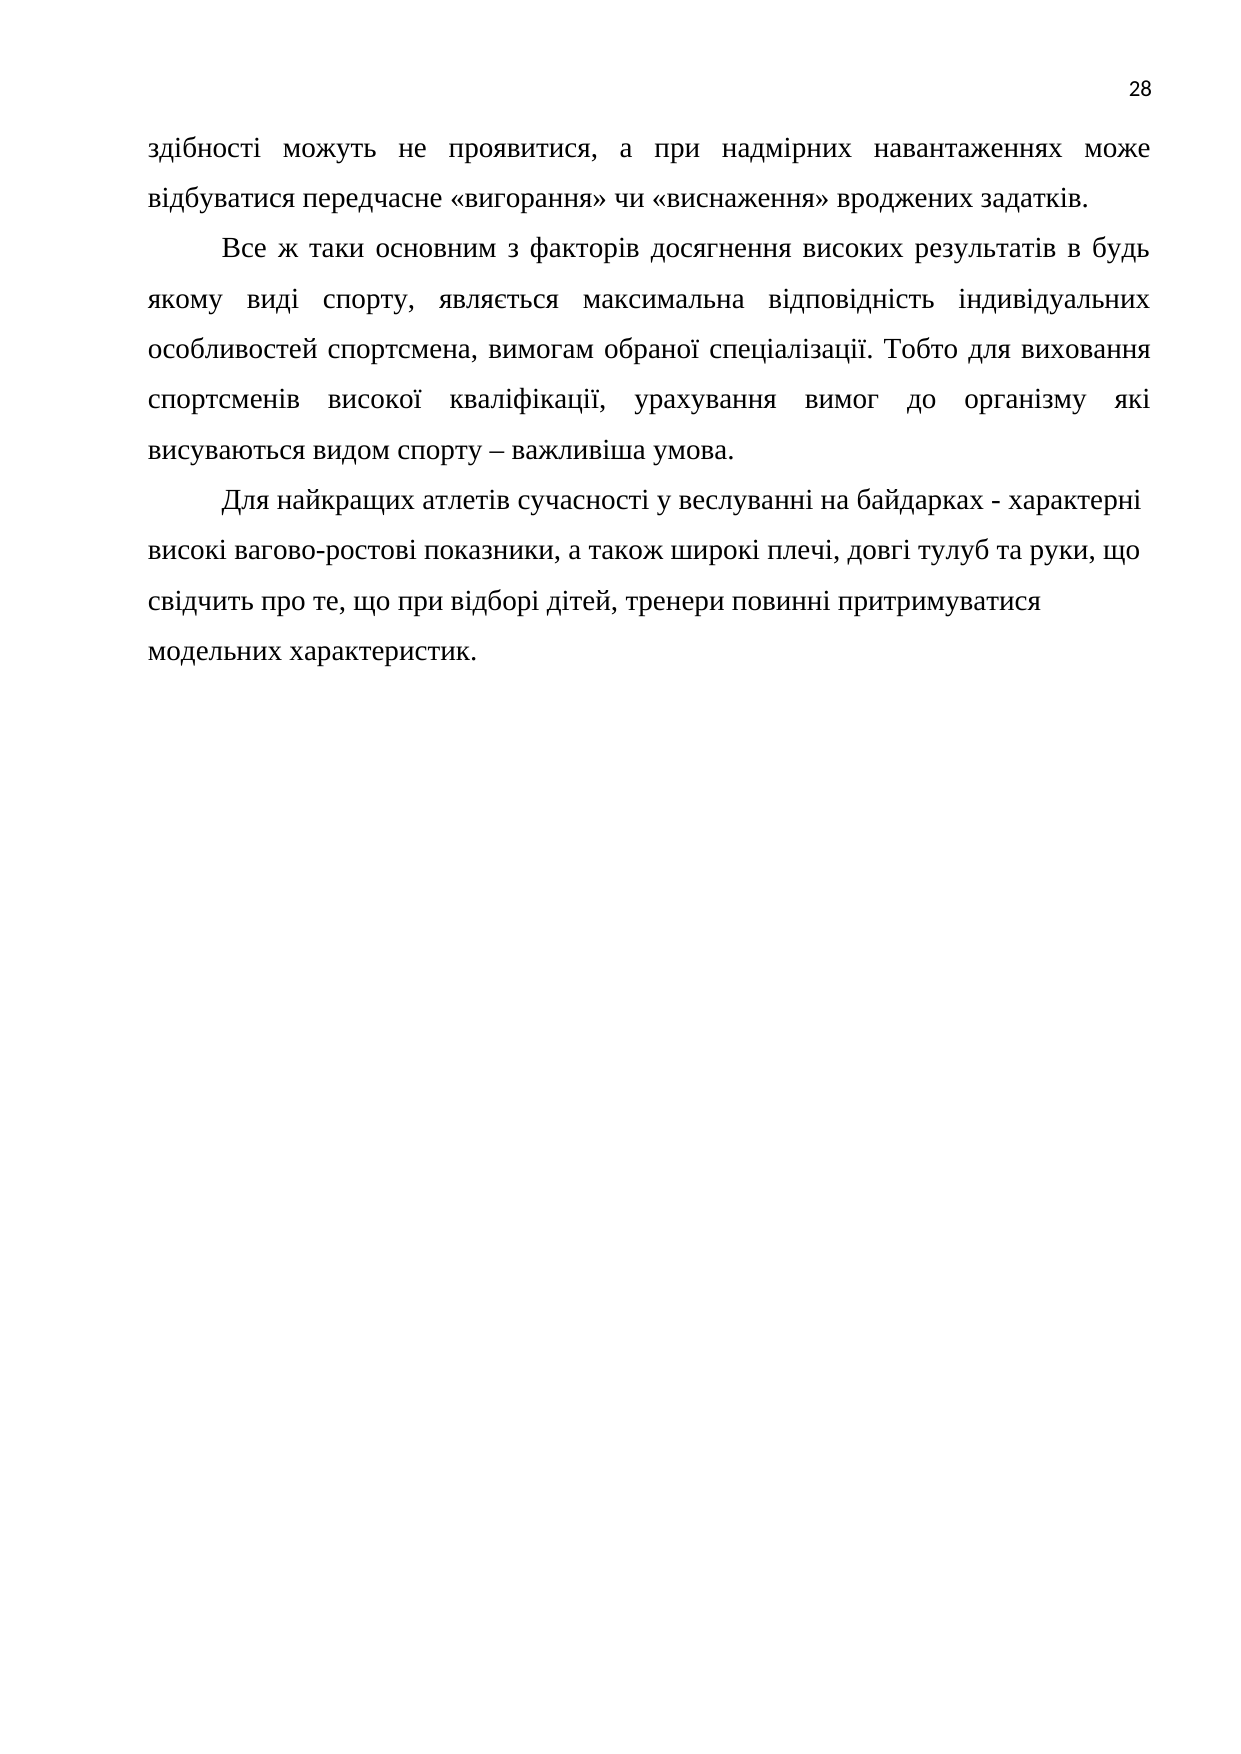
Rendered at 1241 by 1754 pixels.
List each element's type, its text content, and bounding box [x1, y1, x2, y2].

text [148, 130, 1152, 214]
text Все ж таки основним з факторів досягнення високих результатів в будь якому виді спорту, являється максимальна відповідність індивідуальних особливостей спортсмена, вимогам обраної спеціалізації. Тобто для виховання спортсменів високої кваліфікації, урахування вимог до організму які висуваються видом спорту – важливіша умова. [148, 231, 1152, 465]
text Для найкращих атлетів сучасності у веслуванні на байдарках - характерні високі вагово-ростові показники, а також широкі плечі, довгі тулуб та руки, що свідчить про те, що при відборі дітей, тренери повинні притримуватися модельних характеристик. [148, 482, 1152, 667]
